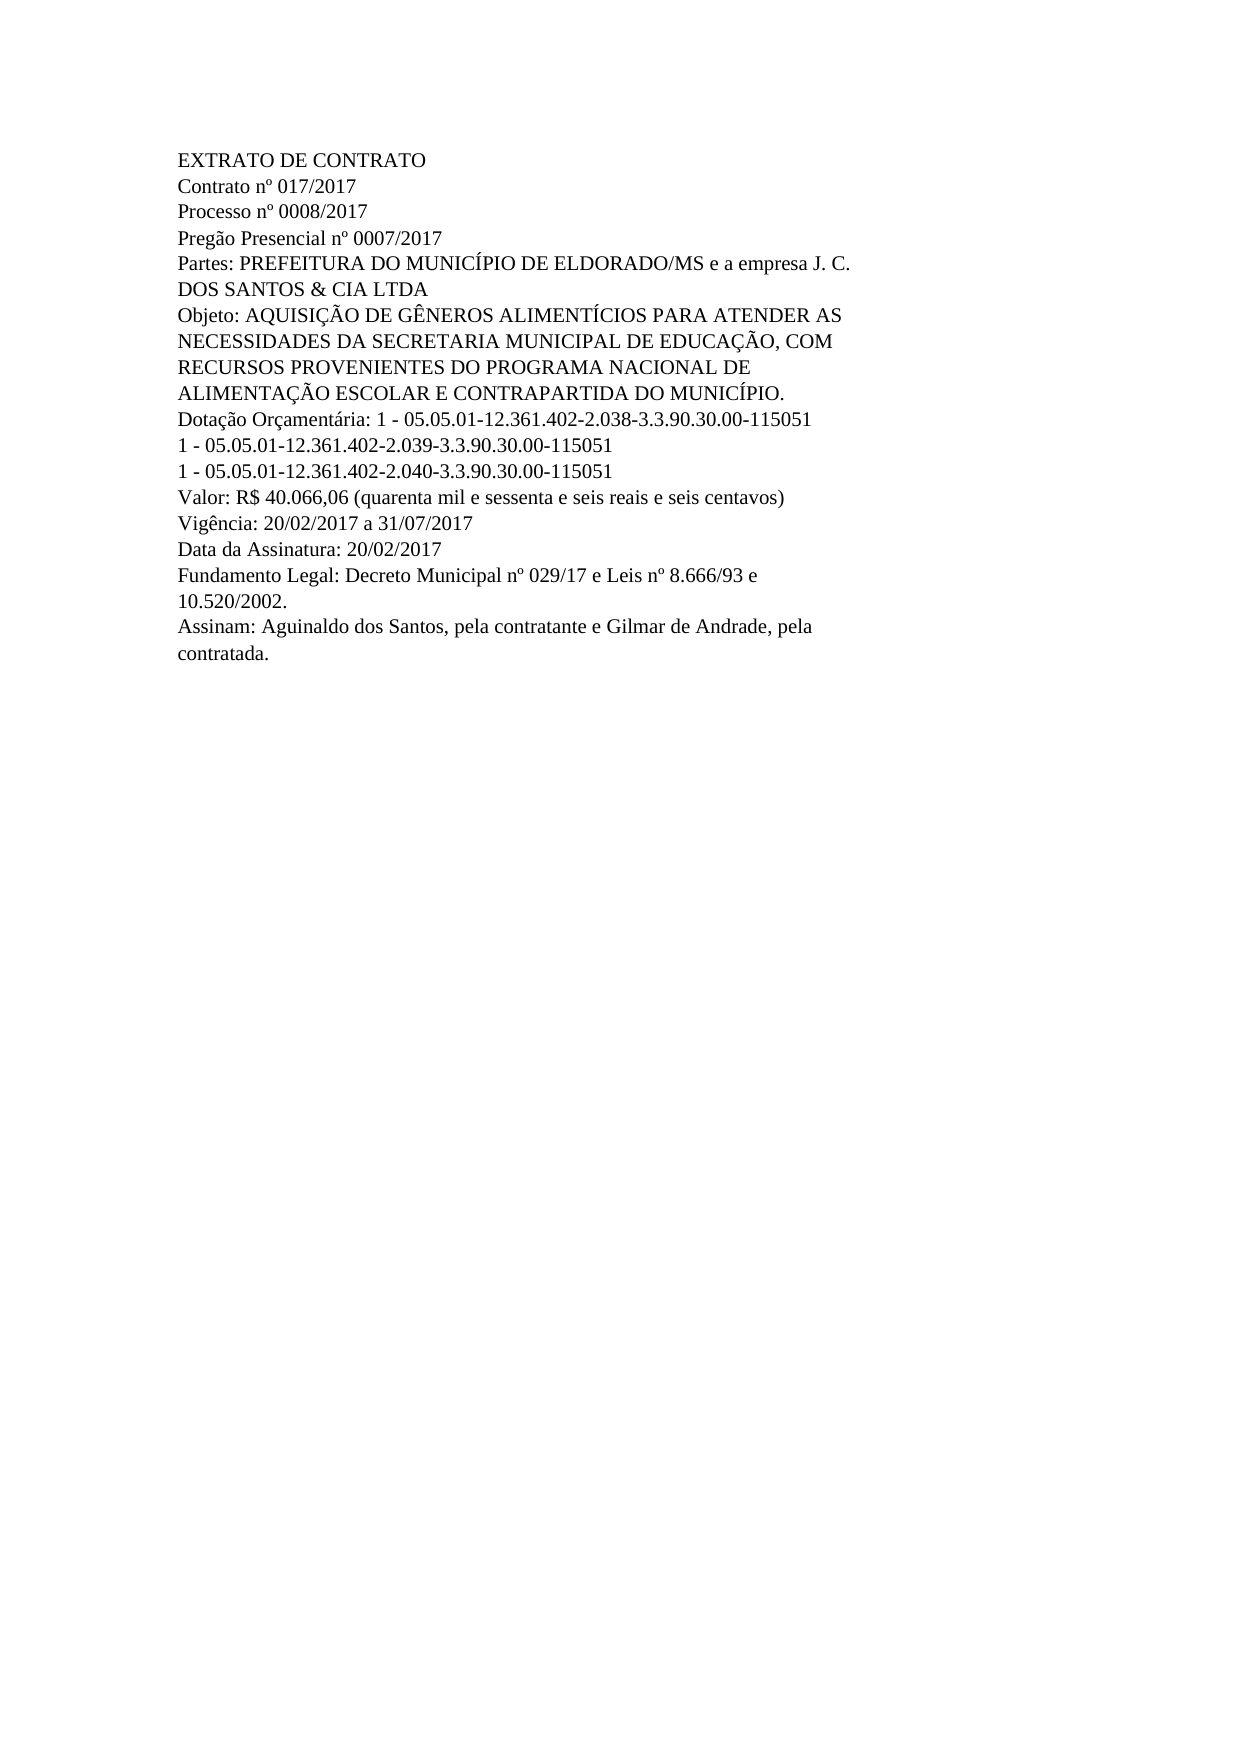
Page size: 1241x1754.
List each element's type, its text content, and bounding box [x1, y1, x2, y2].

text Vigência: 20/02/2017 a 31/07/2017 [177, 511, 856, 535]
text Processo nº 0008/2017 [177, 199, 856, 223]
text Pregão Presencial nº 0007/2017 [177, 225, 856, 249]
text Fundamento Legal: Decreto Municipal nº 029/17 e Leis nº 8.666/93 e 10.520/2002. [177, 563, 856, 613]
text 1 - 05.05.01-12.361.402-2.039-3.3.90.30.00-115051 [177, 433, 856, 457]
text Valor: R$ 40.066,06 (quarenta mil e sessenta e seis reais e seis centavos) [177, 485, 856, 509]
text Dotação Orçamentária: 1 - 05.05.01-12.361.402-2.038-3.3.90.30.00-115051 [177, 407, 856, 431]
text Data da Assinatura: 20/02/2017 [177, 537, 856, 561]
text Partes: PREFEITURA DO MUNICÍPIO DE ELDORADO/MS e a empresa J. C. DOS SANTOS & CIA LTDA [177, 251, 856, 301]
text Objeto: AQUISIÇÃO DE GÊNEROS ALIMENTÍCIOS PARA ATENDER AS NECESSIDADES DA SECRETARIA MUNICIPAL DE EDUCAÇÃO, COM RECURSOS PROVENIENTES DO PROGRAMA NACIONAL DE ALIMENTAÇÃO ESCOLAR E CONTRAPARTIDA DO MUNICÍPIO. [177, 303, 856, 405]
text Contrato nº 017/2017 [177, 173, 856, 198]
text EXTRATO DE CONTRATO [177, 148, 856, 172]
text Assinam: Aguinaldo dos Santos, pela contratante e Gilmar de Andrade, pela contratada. [177, 614, 856, 664]
text 1 - 05.05.01-12.361.402-2.040-3.3.90.30.00-115051 [177, 459, 856, 483]
